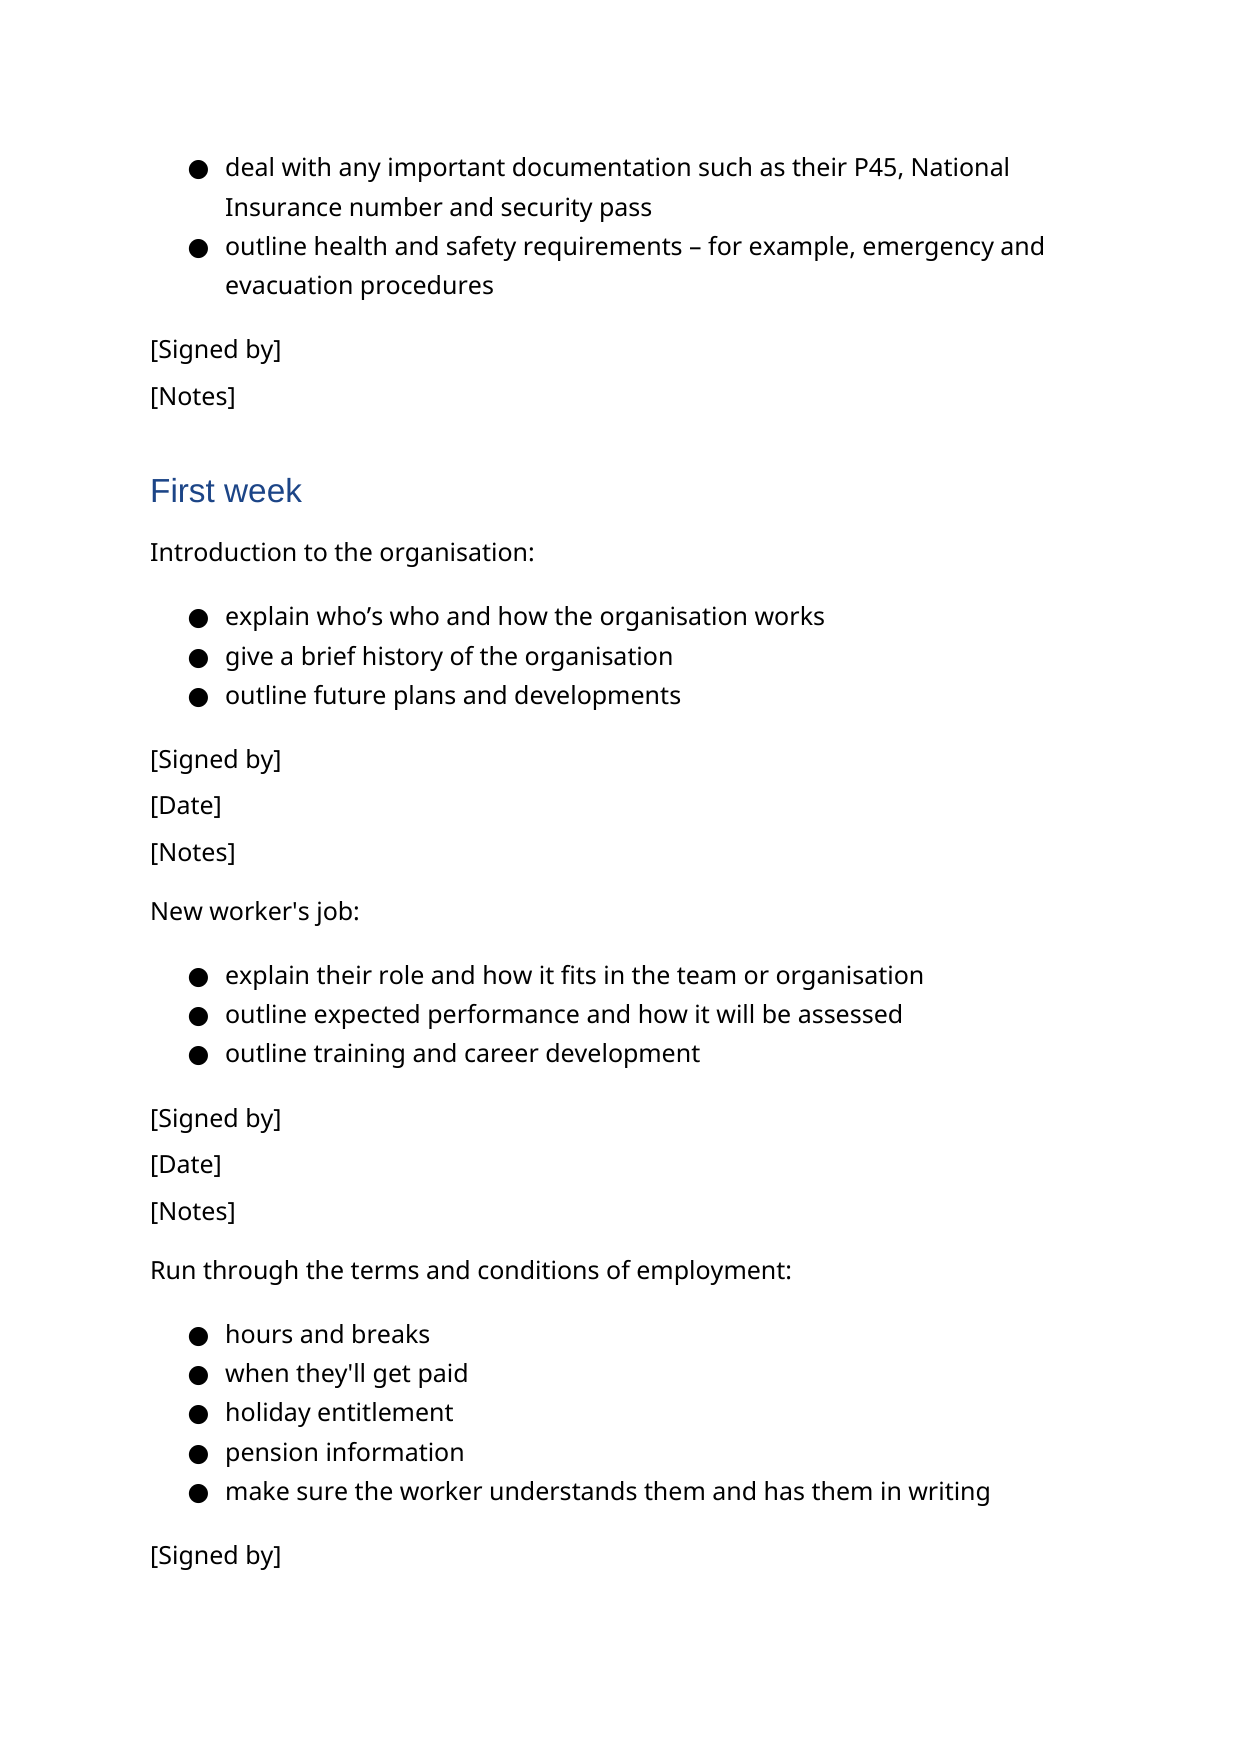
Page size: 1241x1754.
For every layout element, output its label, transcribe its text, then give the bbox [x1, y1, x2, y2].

list give a brief history of the organisation [187, 638, 1090, 672]
list explain who’s who and how the organisation works [187, 599, 1090, 633]
text New worker's job: [150, 894, 1090, 928]
text [Signed by] [150, 1100, 1090, 1134]
text [Notes] [150, 834, 1090, 869]
subtitle First week [150, 471, 1090, 510]
list outline expected performance and how it will be assessed [187, 997, 1090, 1031]
list outline future plans and developments [187, 677, 1090, 711]
list outline health and safety requirements – for example, emergency and evacuation procedures [187, 228, 1090, 302]
list deal with any important documentation such as their P45, National Insurance number and security pass [187, 150, 1090, 223]
text [Notes] [150, 378, 1090, 412]
text [Notes] [150, 1193, 1090, 1227]
list make sure the worker understands them and has them in writing [187, 1473, 1090, 1507]
text [Signed by] [150, 741, 1090, 776]
list pension information [187, 1434, 1090, 1468]
text [Date] [150, 788, 1090, 822]
list holiday entitlement [187, 1395, 1090, 1429]
text Run through the terms and conditions of employment: [150, 1252, 1090, 1287]
text Introduction to the organisation: [150, 535, 1090, 569]
list explain their role and how it fits in the team or organisation [187, 958, 1090, 992]
text [Date] [150, 1147, 1090, 1181]
list when they'll get paid [187, 1356, 1090, 1390]
list hours and breaks [187, 1317, 1090, 1351]
text [Signed by] [150, 1537, 1090, 1572]
list outline training and career development [187, 1036, 1090, 1070]
text [Signed by] [150, 332, 1090, 366]
